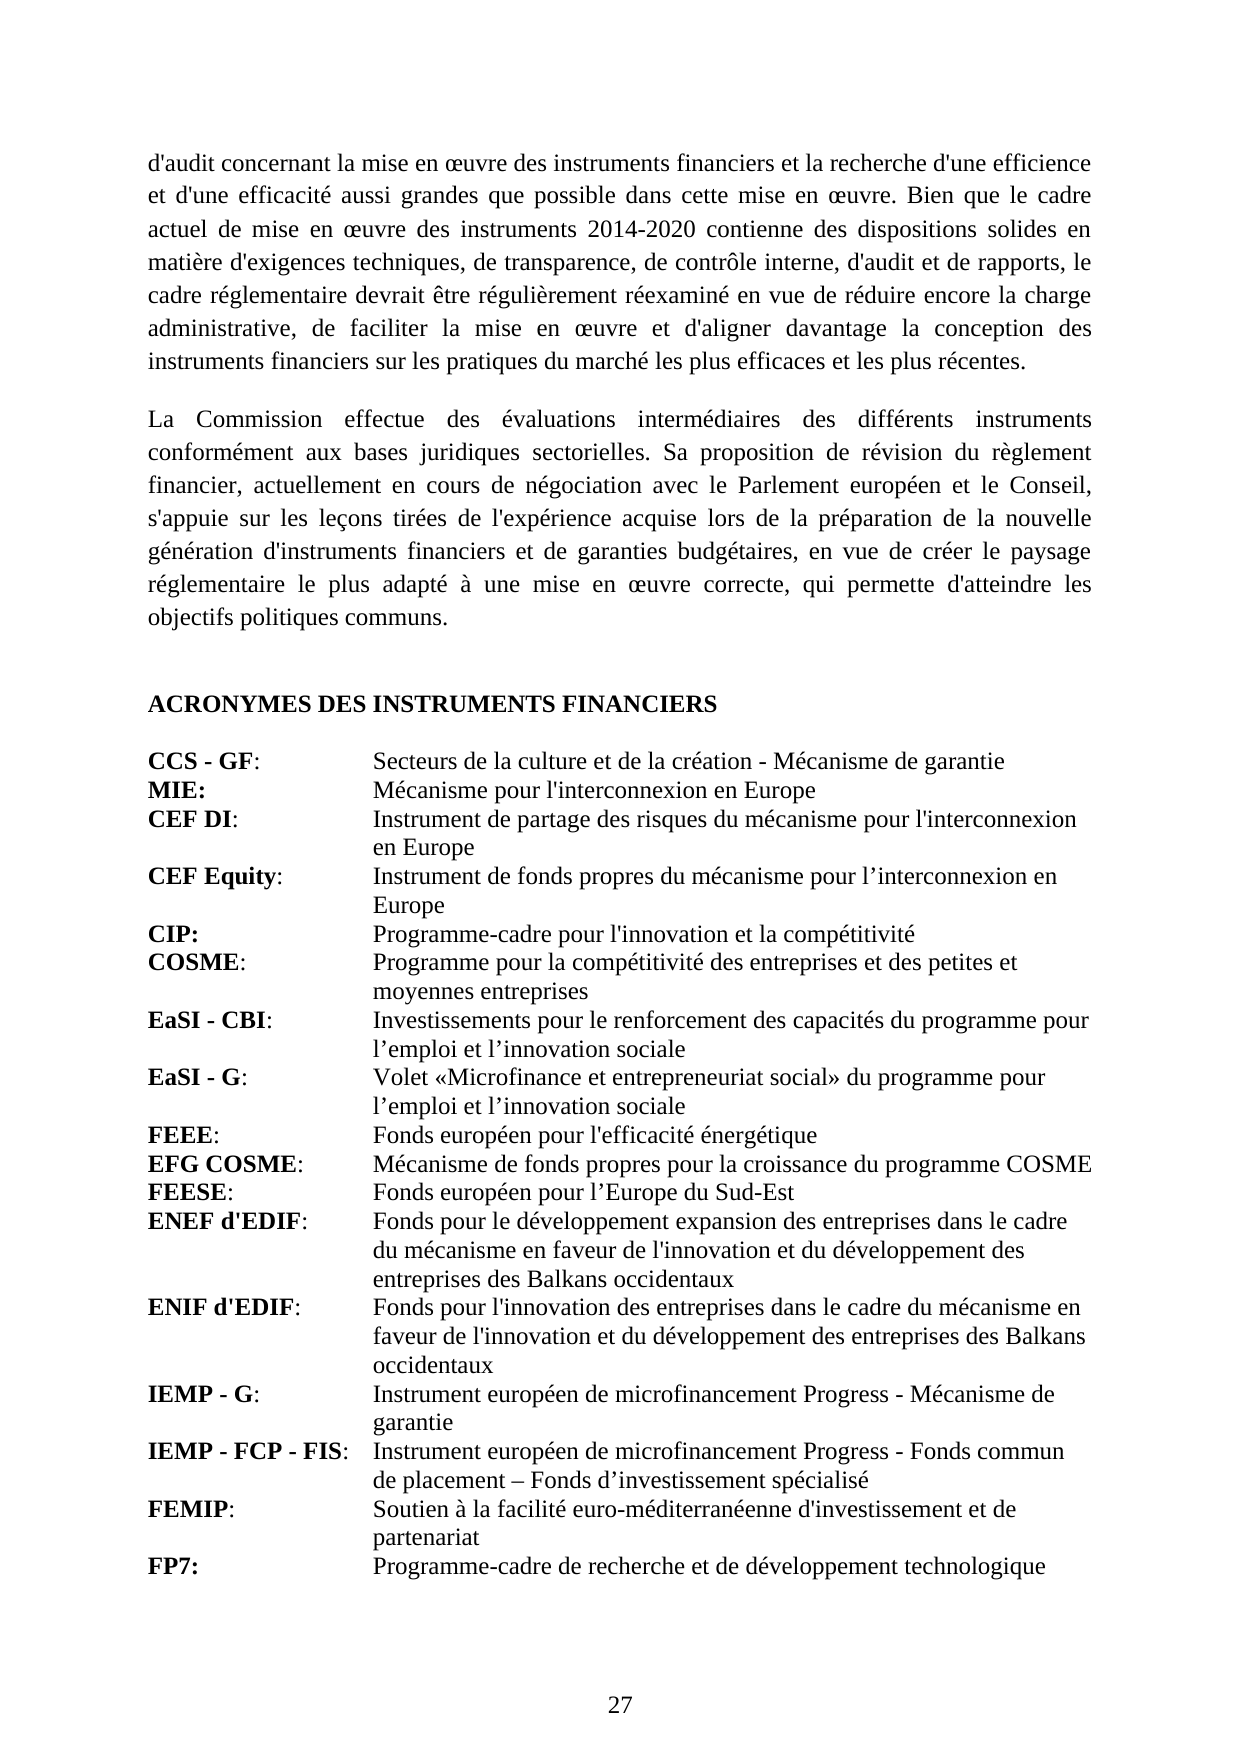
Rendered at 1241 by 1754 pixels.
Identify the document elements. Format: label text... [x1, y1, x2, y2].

text MIE: Mécanisme pour l'interconnexion en Europe [148, 775, 1093, 804]
text IEMP - FCP - FIS: Instrument européen de microfinancement Progress - Fonds commun de placement – Fonds d’investissement spécialisé [148, 1436, 1093, 1494]
text ENEF d'EDIF: Fonds pour le développement expansion des entreprises dans le cadre du mécanisme en faveur de l'innovation et du développement des entreprises des Balkans occidentaux [148, 1206, 1093, 1292]
text EaSI - G: Volet «Microfinance et entrepreneuriat social» du programme pour l’emploi et l’innovation sociale [148, 1062, 1093, 1120]
text ENIF d'EDIF: Fonds pour l'innovation des entreprises dans le cadre du mécanisme en faveur de l'innovation et du développement des entreprises des Balkans occidentaux [148, 1292, 1093, 1379]
text La Commission effectue des évaluations intermédiaires des différents instruments conformément aux bases juridiques sectorielles. Sa proposition de révision du règlement financier, actuellement en cours de négociation avec le Parlement européen et le Conseil, s'appuie sur les leçons tirées de l'expérience acquise lors de la préparation de la nouvelle génération d'instruments financiers et de garanties budgétaires, en vue de créer le paysage réglementaire le plus adapté à une mise en œuvre correcte, qui permette d'atteindre les objectifs politiques communs. [148, 404, 1093, 631]
text EFG COSME: Mécanisme de fonds propres pour la croissance du programme COSME [148, 1149, 1093, 1177]
text CCS - GF: Secteurs de la culture et de la création - Mécanisme de garantie [148, 746, 1093, 775]
text EaSI - CBI: Investissements pour le renforcement des capacités du programme pour l’emploi et l’innovation sociale [148, 1005, 1093, 1062]
text ACRONYMES DES INSTRUMENTS FINANCIERS [148, 689, 1093, 717]
text CIP: Programme-cadre pour l'innovation et la compétitivité [148, 919, 1093, 947]
text IEMP - G: Instrument européen de microfinancement Progress - Mécanisme de garantie [148, 1379, 1093, 1436]
text FEESE: Fonds européen pour l’Europe du Sud-Est [148, 1177, 1093, 1206]
text COSME: Programme pour la compétitivité des entreprises et des petites et moyennes entreprises [148, 947, 1093, 1005]
text FEMIP: Soutien à la facilité euro-méditerranéenne d'investissement et de partenariat [148, 1494, 1093, 1551]
text CEF Equity: Instrument de fonds propres du mécanisme pour l’interconnexion en Europe [148, 861, 1093, 919]
text FP7: Programme-cadre de recherche et de développement technologique [148, 1551, 1093, 1580]
text FEEE: Fonds européen pour l'efficacité énergétique [148, 1120, 1093, 1149]
text CEF DI: Instrument de partage des risques du mécanisme pour l'interconnexion en Europe [148, 804, 1093, 861]
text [148, 148, 1093, 374]
